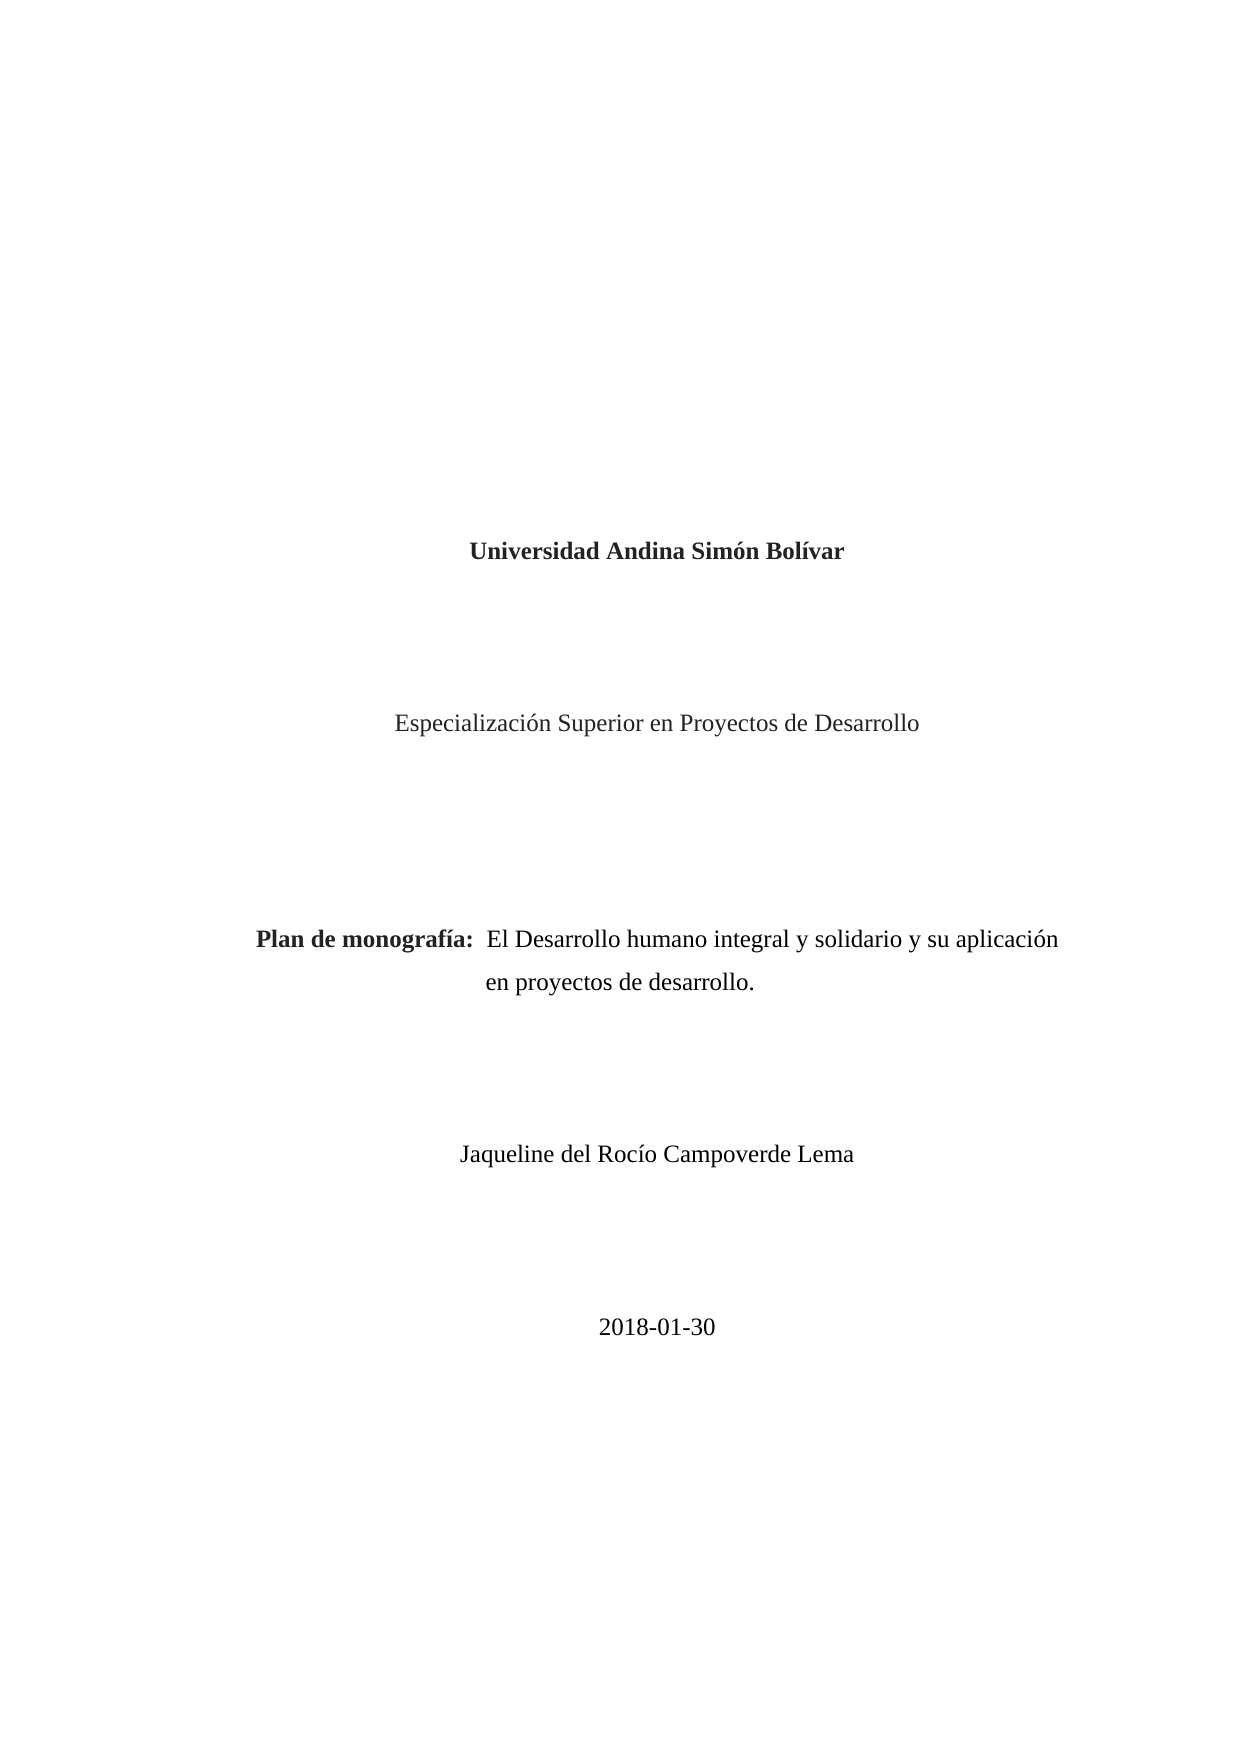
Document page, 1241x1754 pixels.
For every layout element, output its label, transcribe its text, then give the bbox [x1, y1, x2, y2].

text Jaqueline del Rocío Campoverde Lema [177, 1139, 1063, 1168]
text Plan de monografía: El Desarrollo humano integral y solidario y su aplicación en proyectos de desarrollo. [177, 924, 1063, 996]
text Especialización Superior en Proyectos de Desarrollo [177, 708, 1063, 737]
text 2018-01-30 [177, 1312, 1063, 1341]
text Universidad Andina Simón Bolívar [177, 536, 1063, 564]
